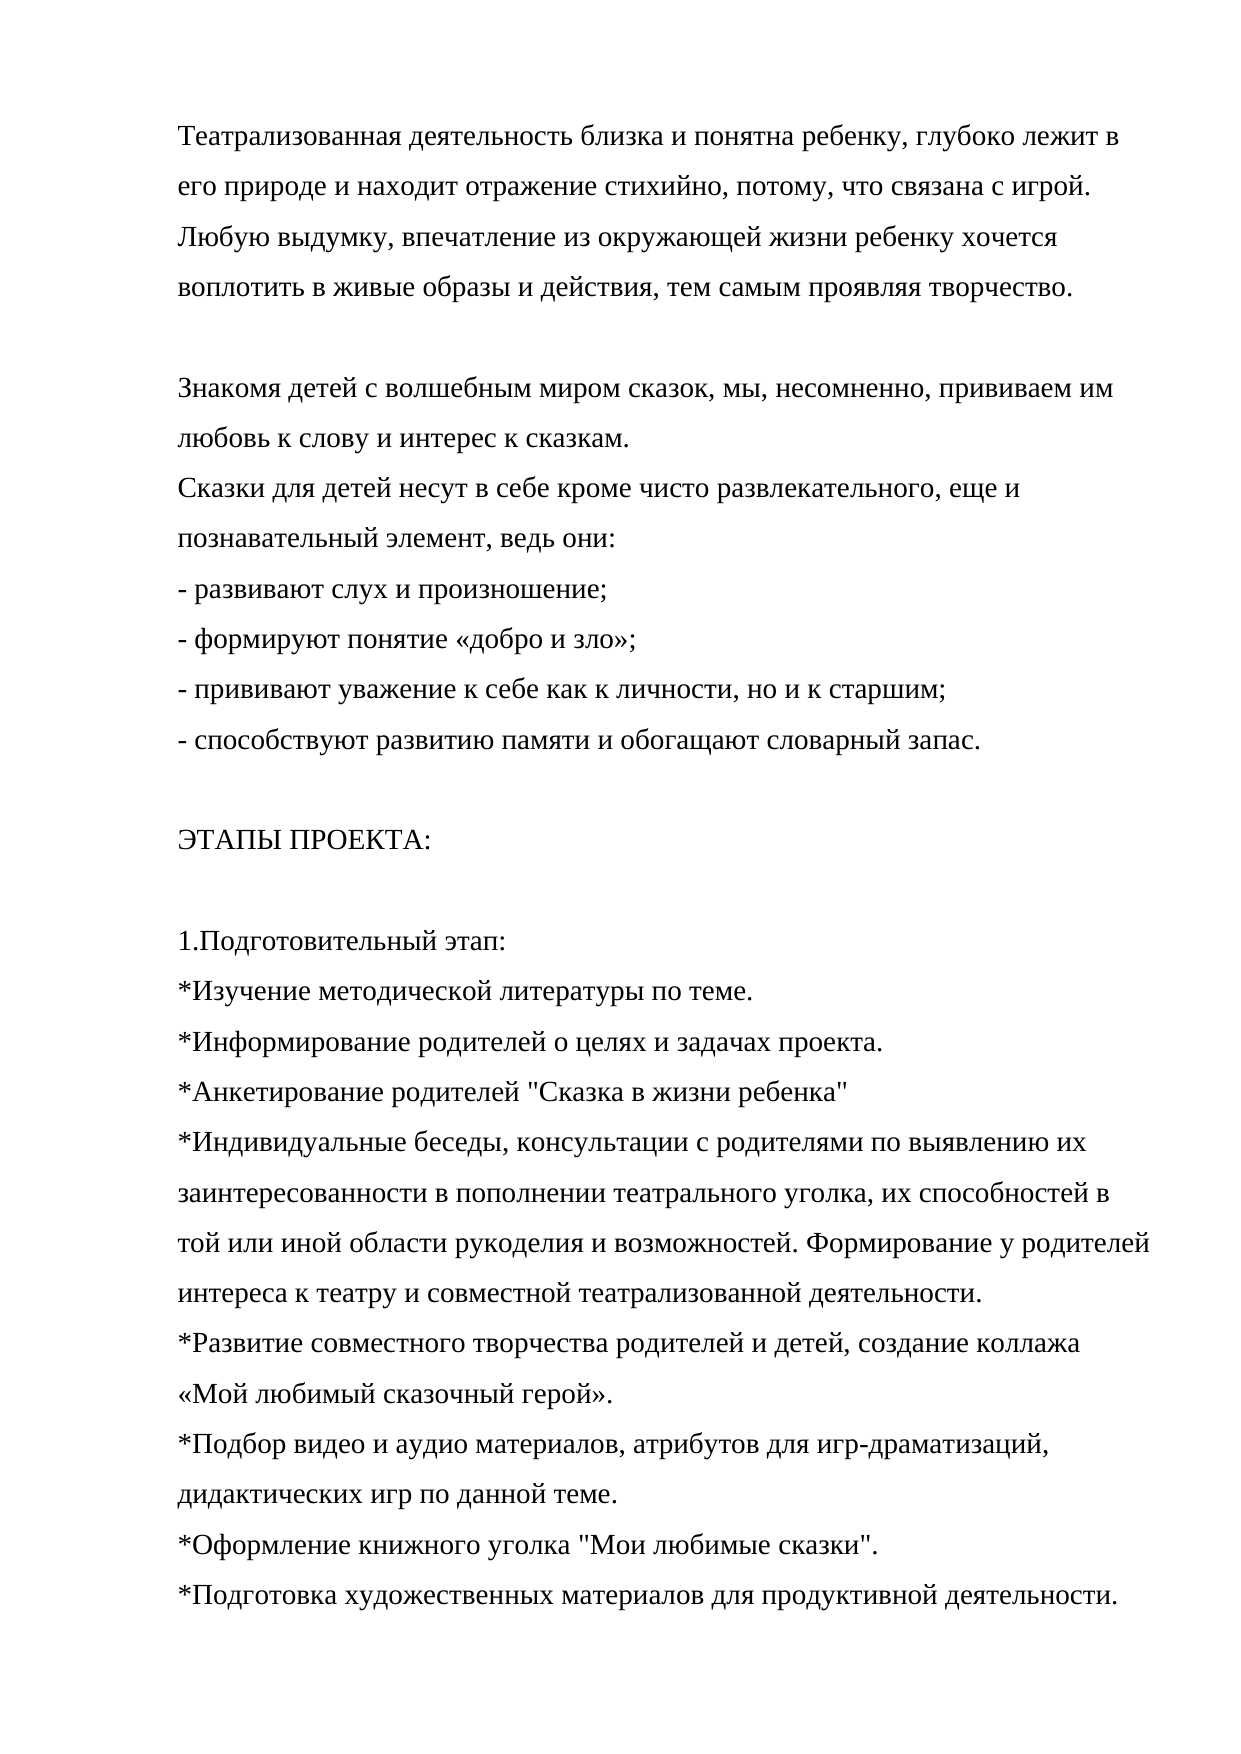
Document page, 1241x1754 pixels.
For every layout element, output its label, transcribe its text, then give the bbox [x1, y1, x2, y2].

text Сказки для детей несут в себе кроме чисто развлекательного, еще и познавательный элемент, ведь они: [177, 470, 1152, 554]
text Знакомя детей с волшебным миром сказок, мы, несомненно, прививаем им любовь к слову и интерес к сказкам. [177, 370, 1152, 453]
text *Оформление книжного уголка "Мои любимые сказки". [177, 1527, 1152, 1560]
text - формируют понятие «добро и зло»; [177, 621, 1152, 655]
text *Изучение методической литературы по теме. [177, 973, 1152, 1007]
text *Информирование родителей о целях и задачах проекта. [177, 1024, 1152, 1057]
text *Развитие совместного творчества родителей и детей, создание коллажа «Мой любимый сказочный герой». [177, 1326, 1152, 1409]
text *Подбор видео и аудио материалов, атрибутов для игр-драматизаций, дидактических игр по данной теме. [177, 1426, 1152, 1510]
text 1.Подготовительный этап: [177, 923, 1152, 957]
text ЭТАПЫ ПРОЕКТА: [177, 822, 1152, 856]
text - прививают уважение к себе как к личности, но и к старшим; [177, 672, 1152, 705]
text *Подготовка художественных материалов для продуктивной деятельности. [177, 1577, 1152, 1611]
text - способствуют развитию памяти и обогащают словарный запас. [177, 722, 1152, 755]
text *Индивидуальные беседы, консультации с родителями по выявлению их заинтересованности в пополнении театрального уголка, их способностей в той или иной области рукоделия и возможностей. Формирование у родителей интереса к театру и совместной театрализованной деятельности. [177, 1124, 1152, 1309]
text Театрализованная деятельность близка и понятна ребенку, глубоко лежит в его природе и находит отражение стихийно, потому, что связана с игрой. Любую выдумку, впечатление из окружающей жизни ребенку хочется воплотить в живые образы и действия, тем самым проявляя творчество. [177, 118, 1152, 303]
text - развивают слух и произношение; [177, 571, 1152, 604]
text *Анкетирование родителей "Сказка в жизни ребенка" [177, 1074, 1152, 1108]
